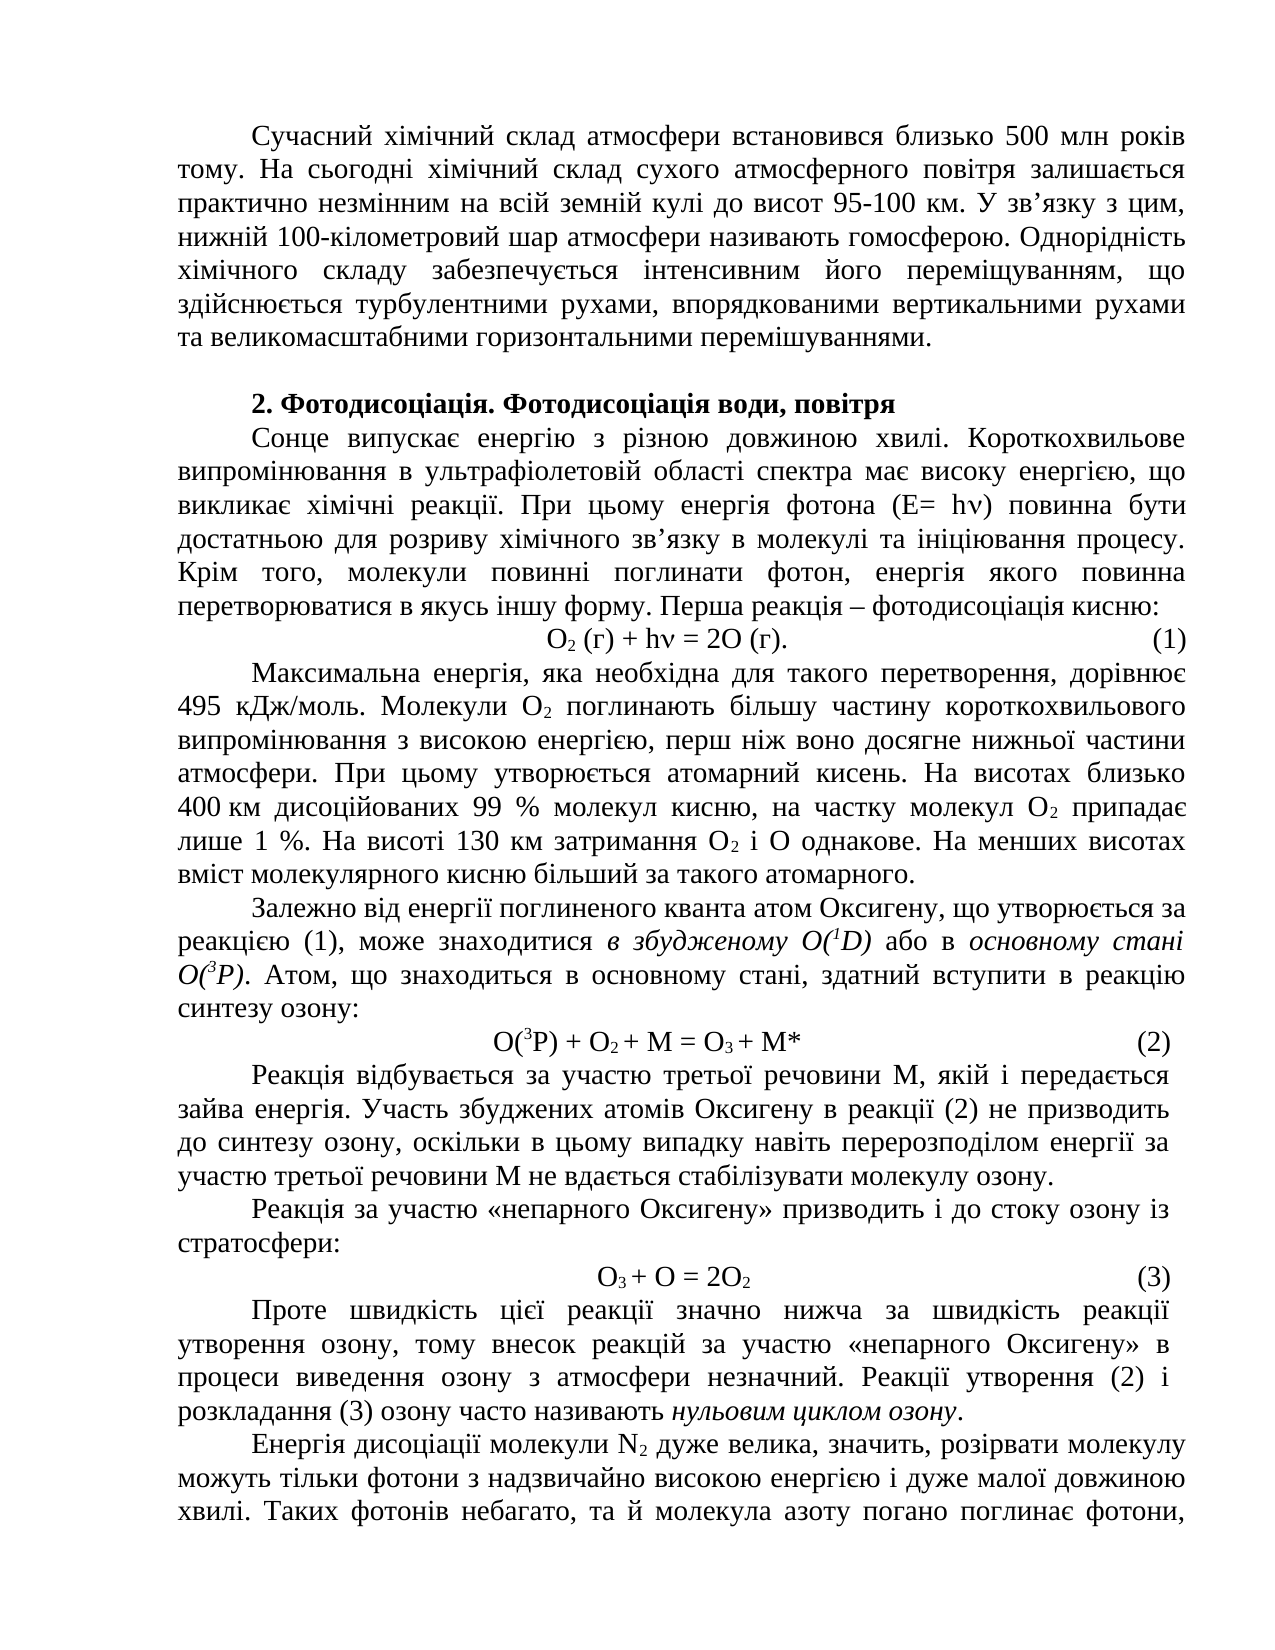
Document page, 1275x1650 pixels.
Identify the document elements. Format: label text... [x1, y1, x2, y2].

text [177, 1426, 1186, 1527]
text Максимальна енергія, яка необхідна для такого перетворення, дорівнює 495 кДж/моль. Молекули О2 поглинають більшу частину короткохвильового випромінювання з високою енергією, перш ніж воно досягне нижньої частини атмосфери. При цьому утворюється атомарний кисень. На висотах близько 400 км дисоційованих 99 % молекул кисню, на частку молекул О2 припадає лише 1 %. На висоті затримання О2 і О однакове. На менших висотах вміст молекулярного кисню більший за такого атомарного. [177, 655, 1186, 890]
text Сонце випускає енергію з різною довжиною хвилі. Короткохвильове випромінювання в ультрафіолетовій області спектра має високу енергією, що викликає хімічні реакції. При цьому енергія фотона (Е= h) повинна бути достатньою для розриву хімічного зв’язку в молекулі та ініціювання процесу. Крім того, молекули повинні поглинати фотон, енергія якого повинна перетворюватися в якусь іншу форму. Перша реакція – фотодисоціація кисню: [177, 420, 1186, 621]
text Реакція відбувається за участю третьої речовини М, якій і передається зайва енергія. Участь збуджених атомів Оксигену в реакції (2) не призводить до синтезу озону, оскільки в цьому випадку навіть перерозподілом енергії за участю третьої речовини М не вдається стабілізувати молекулу озону. [177, 1057, 1171, 1192]
text О2 (г) + h = 2О (г). (1) [177, 621, 1186, 655]
text О(3P) + О2 + М = О3 + М* (2) [177, 1024, 1171, 1057]
text Реакція за участю «непарного Оксигену» призводить і до стоку озону із стратосфери: [177, 1192, 1171, 1259]
subtitle 2. Фотодисоціація. Фотодисоціація води, повітря [177, 386, 1186, 420]
text Сучасний хімічний склад атмосфери встановився близько 500 млн років тому. На сьогодні хімічний склад сухого атмосферного повітря залишається практично незмінним на всій земній кулі до висот 95-100 км. У зв’язку з цим, нижній 100-кілометровий шар атмосфери називають гомосферою. Однорідність хімічного складу забезпечується інтенсивним його переміщуванням, що здійснюється турбулентними рухами, впорядкованими вертикальними рухами та великомасштабними горизонтальними перемішуваннями. [177, 118, 1186, 353]
text О3 + О = 2О2 (3) [177, 1259, 1171, 1292]
text Залежно від енергії поглиненого кванта атом Оксигену, що утворюється за реакцією (1), може знаходитися в збудженому О(1D) або в основному стані О(3P). Атом, що знаходиться в основному стані, здатний вступити в реакцію синтезу озону: [177, 890, 1186, 1024]
text Проте швидкість цієї реакції значно нижча за швидкість реакції утворення озону, тому внесок реакцій за участю «непарного Оксигену» в процеси виведення озону з атмосфери незначний. Реакції утворення (2) і розкладання (3) озону часто називають нульовим циклом озону. [177, 1292, 1171, 1426]
